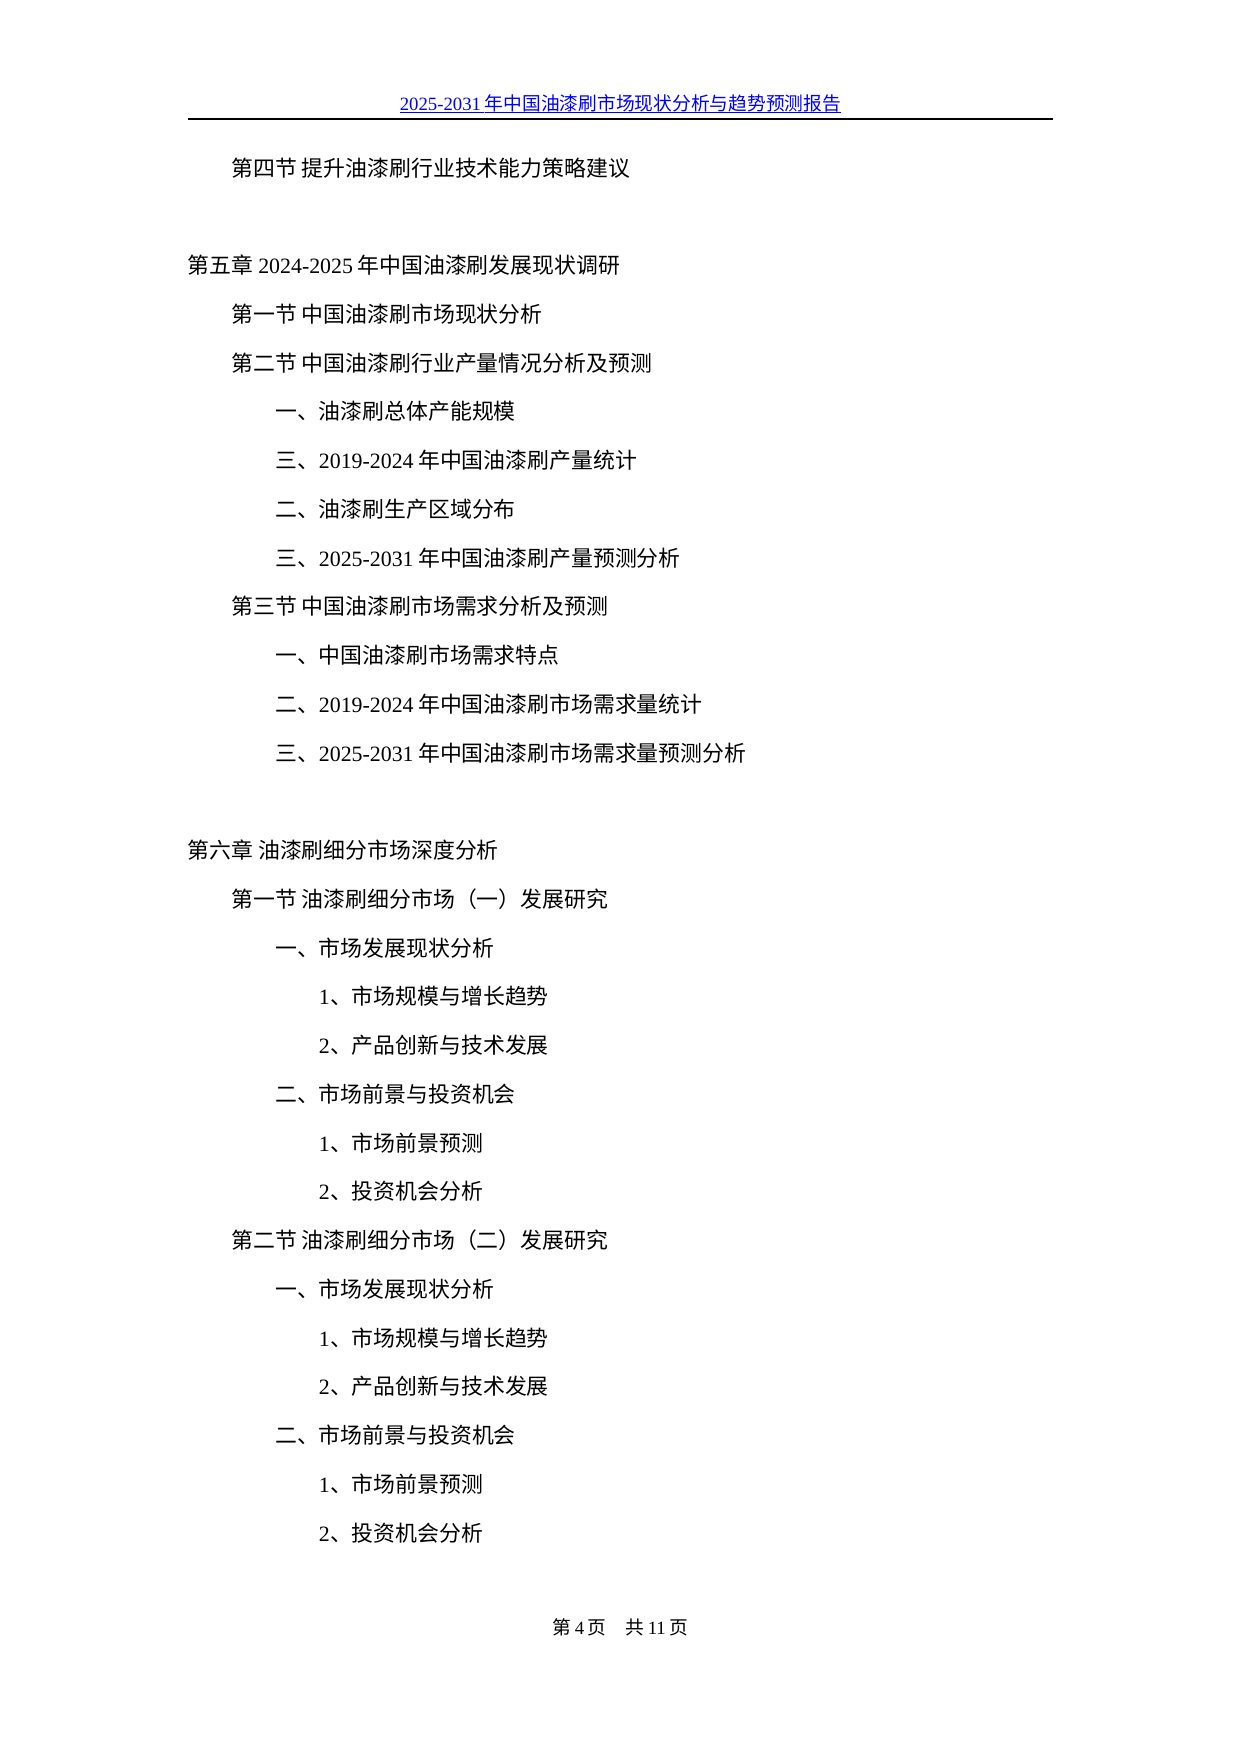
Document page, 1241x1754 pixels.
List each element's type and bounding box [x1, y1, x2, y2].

text [187, 150, 1053, 1548]
